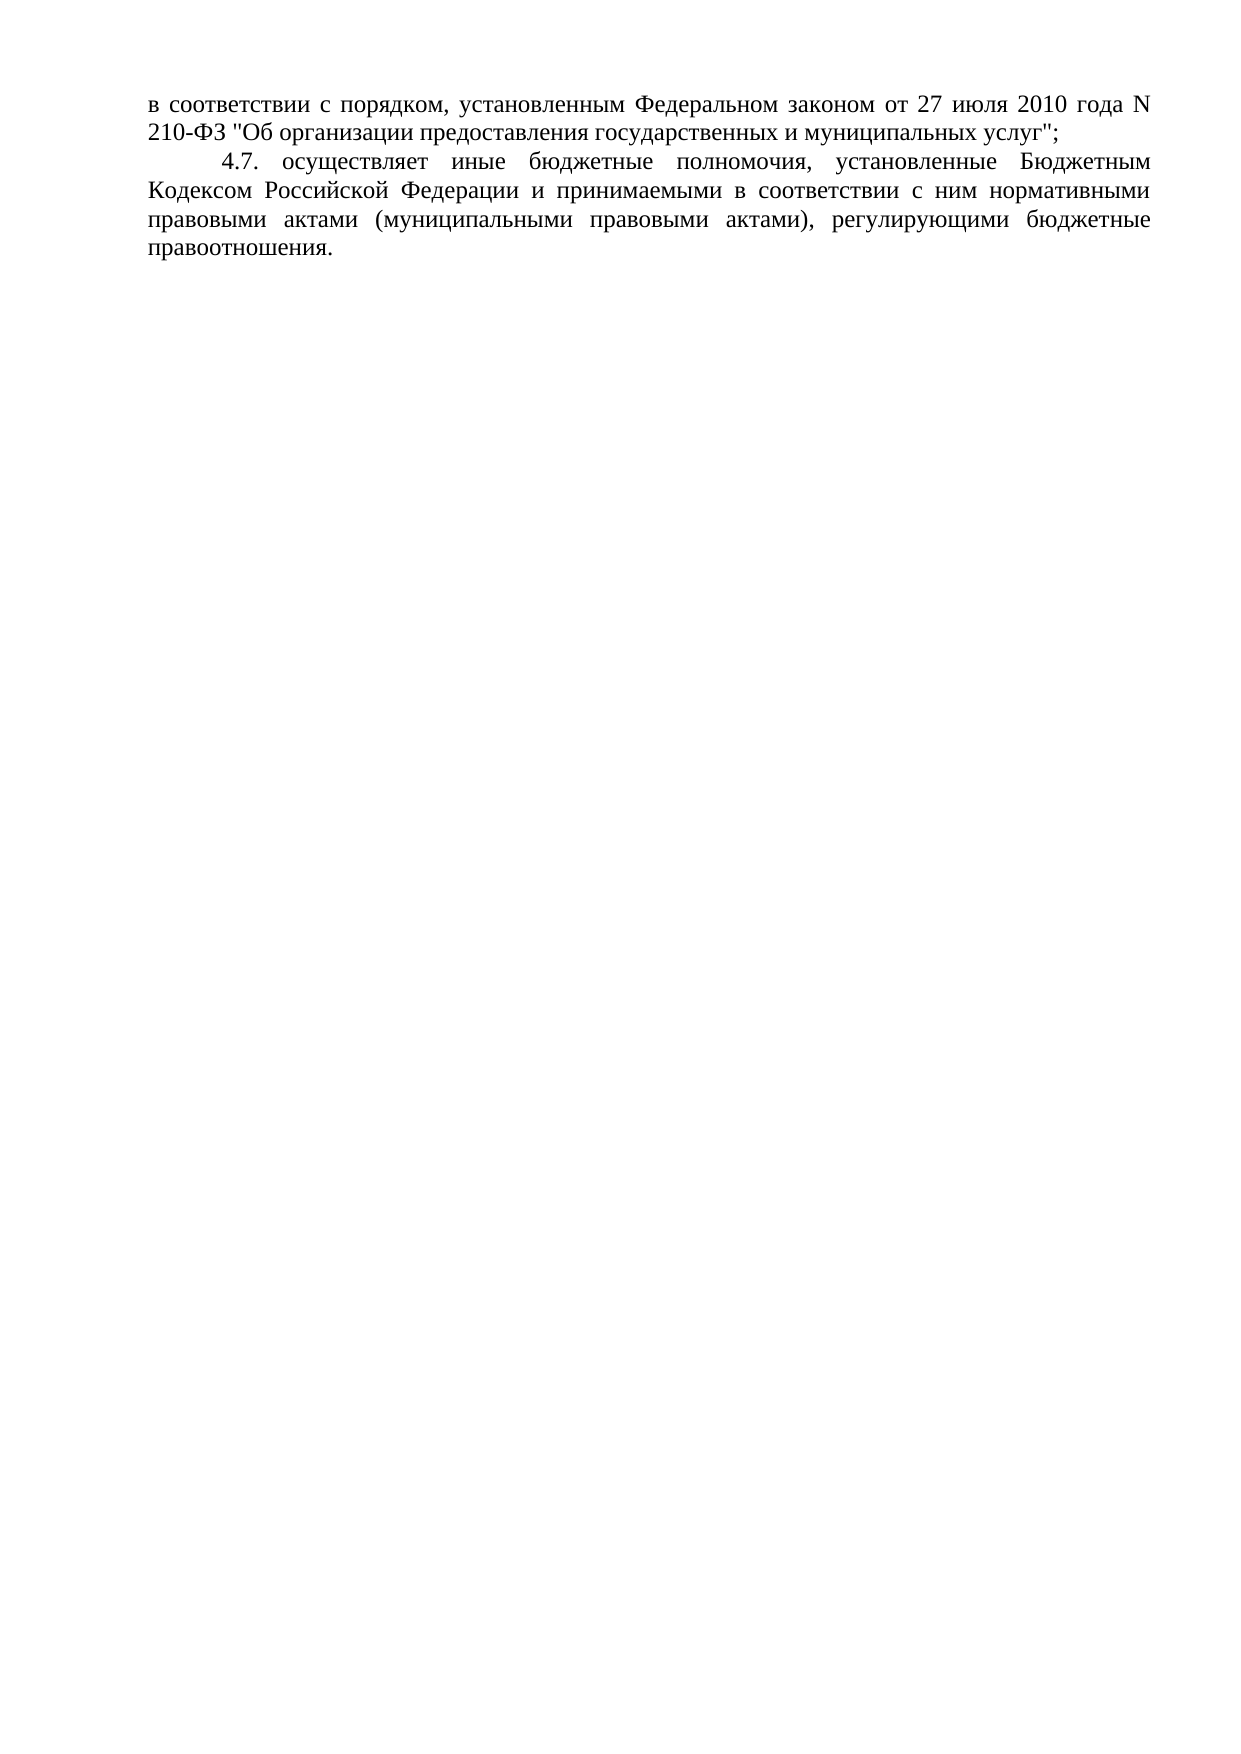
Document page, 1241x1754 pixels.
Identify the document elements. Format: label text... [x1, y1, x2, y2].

text 4.7. осуществляет иные бюджетные полномочия, установленные Бюджетным Кодексом Российской Федерации и принимаемыми в соответствии с ним нормативными правовыми актами (муниципальными правовыми актами), регулирующими бюджетные правоотношения. [148, 146, 1152, 261]
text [148, 89, 1152, 146]
